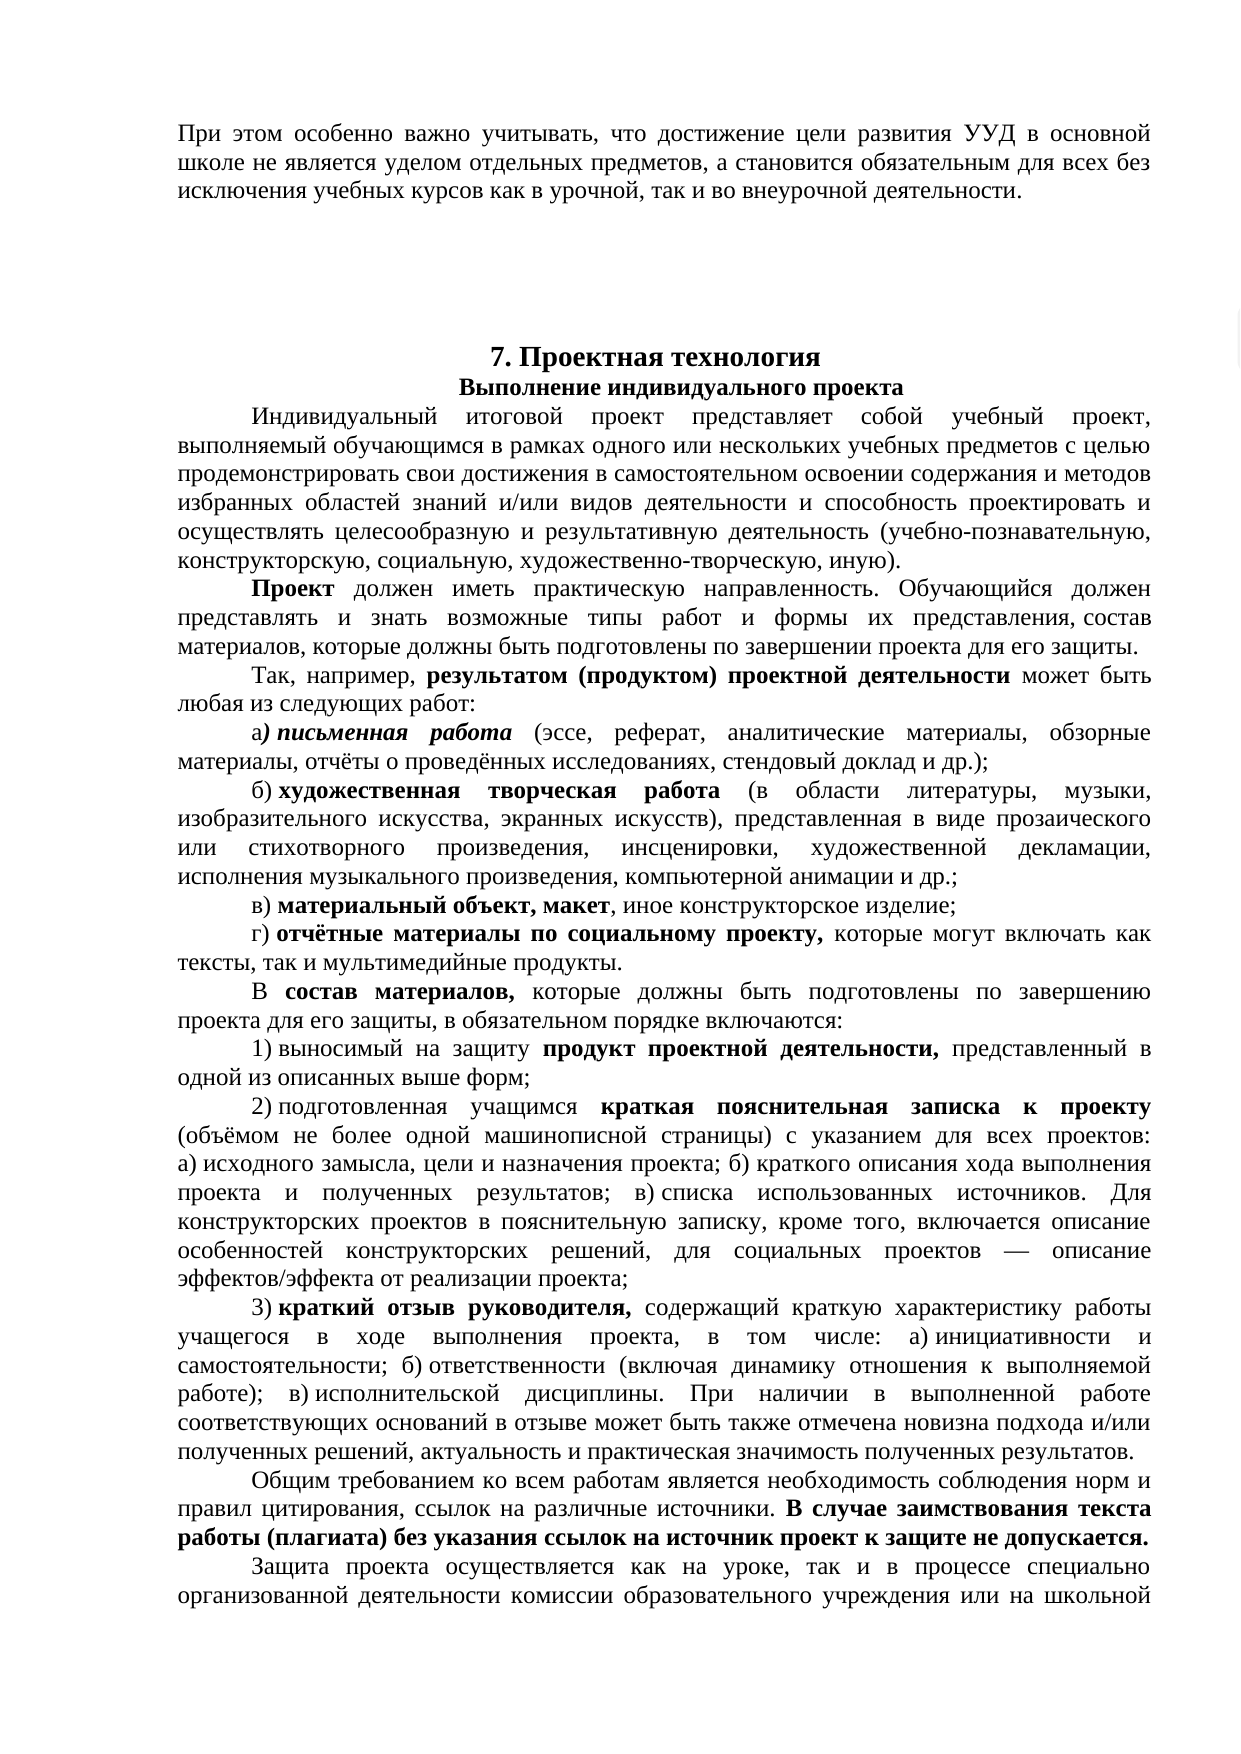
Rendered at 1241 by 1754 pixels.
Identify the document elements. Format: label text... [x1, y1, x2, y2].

text В состав материалов, которые должны быть подготовлены по завершению проекта для его защиты, в обязательном порядке включаются: [177, 976, 1152, 1033]
text 7. Проектная технология [177, 339, 1152, 372]
text Проект должен иметь практическую направленность. Обучающийся должен представлять и знать возможные типы работ и формы их представления, состав материалов, которые должны быть подготовлены по завершении проекта для его защиты. [177, 573, 1152, 660]
text 1) выносимый на защиту продукт проектной деятельности, представленный в одной из описанных выше форм; [177, 1033, 1152, 1091]
text б) художественная творческая работа (в области литературы, музыки, изобразительного искусства, экранных искусств), представленная в виде прозаического или стихотворного произведения, инсценировки, художественной декламации, исполнения музыкального произведения, компьютерной анимации и др.; [177, 775, 1152, 890]
text г) отчётные материалы по социальному проекту, которые могут включать как тексты, так и мультимедийные продукты. [177, 918, 1152, 976]
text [177, 118, 1152, 204]
text Индивидуальный итоговой проект представляет собой учебный проект, выполняемый обучающимся в рамках одного или нескольких учебных предметов с целью продемонстрировать свои достижения в самостоятельном освоении содержания и методов избранных областей знаний и/или видов деятельности и способность проектировать и осуществлять целесообразную и результативную деятельность (учебно-познавательную, конструкторскую, социальную, художественно-творческую, иную). [177, 401, 1152, 573]
text 3) краткий отзыв руководителя, содержащий краткую характеристику работы учащегося в ходе выполнения проекта, в том числе: а) инициативности и самостоятельности; б) ответственности (включая динамику отношения к выполняемой работе); в) исполнительской дисциплины. При наличии в выполненной работе соответствующих оснований в отзыве может быть также отмечена новизна подхода и/или полученных решений, актуальность и практическая значимость полученных результатов. [177, 1292, 1152, 1465]
text Общим требованием ко всем работам является необходимость соблюдения норм и правил цитирования, ссылок на различные источники. В случае заимствования текста работы (плагиата) без указания ссылок на источник проект к защите не допускается. [177, 1465, 1152, 1551]
text в) материальный объект, макет, иное конструкторское изделие; [177, 890, 1152, 918]
text 2) подготовленная учащимся краткая пояснительная записка к проекту (объёмом не более одной машинописной страницы) с указанием для всех проектов: а) исходного замысла, цели и назначения проекта; б) краткого описания хода выполнения проекта и полученных результатов; в) списка использованных источников. Для конструкторских проектов в пояснительную записку, кроме того, включается описание особенностей конструкторских решений, для социальных проектов — описание эффектов/эффекта от реализации проекта; [177, 1091, 1152, 1292]
text Выполнение индивидуального проекта [177, 372, 1152, 401]
text а) письменная работа (эссе, реферат, аналитические материалы, обзорные материалы, отчёты о проведённых исследованиях, стендовый доклад и др.); [177, 717, 1152, 775]
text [177, 1551, 1152, 1608]
text Так, например, результатом (продуктом) проектной деятельности может быть любая из следующих работ: [177, 660, 1152, 717]
